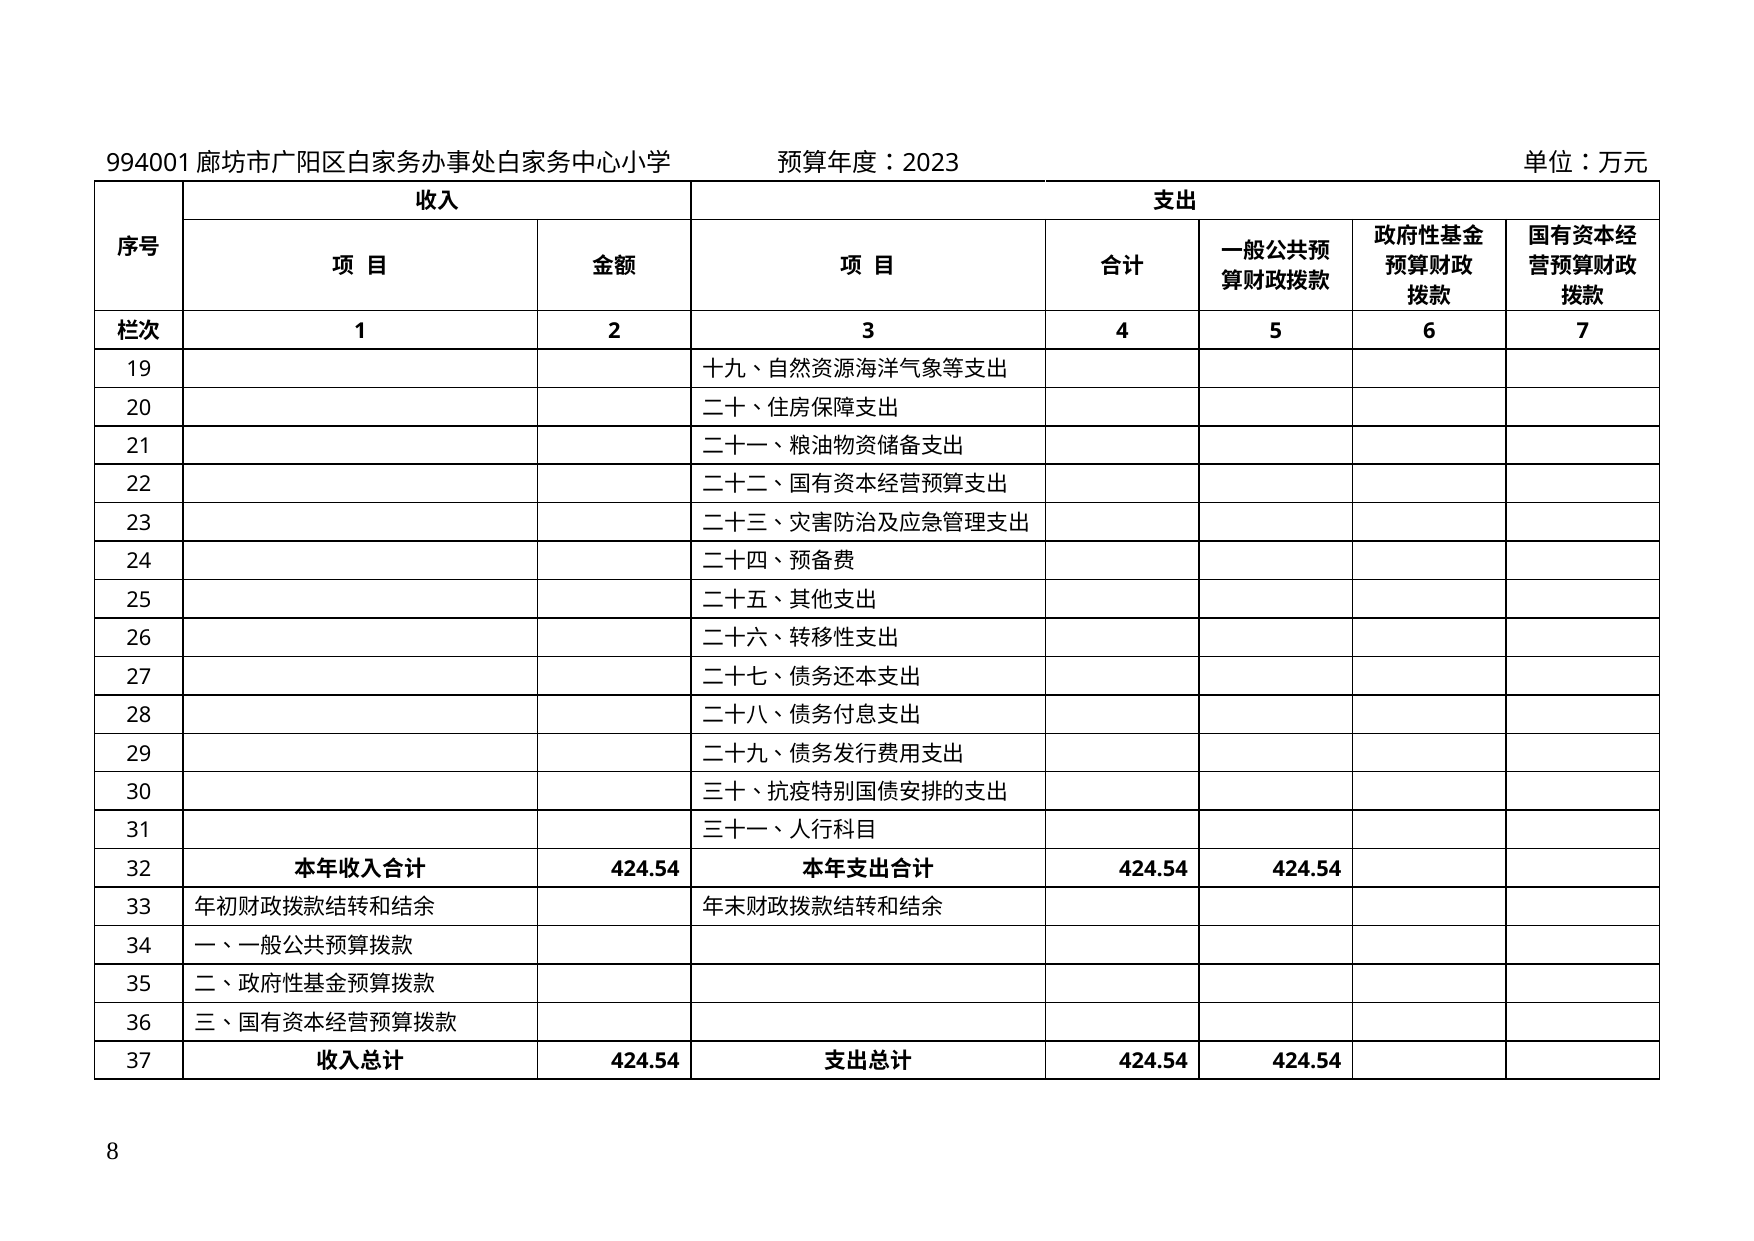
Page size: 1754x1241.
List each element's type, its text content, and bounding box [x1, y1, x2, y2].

table_cell [1507, 388, 1659, 425]
table_cell 国有资本经营预算财政拨款 [1507, 220, 1659, 309]
table_cell [1353, 350, 1505, 386]
table_cell 1 [184, 311, 537, 348]
table_cell [1353, 1042, 1505, 1078]
table_cell [1200, 926, 1352, 963]
table_cell 三十、抗疫特别国债安排的支出 [692, 772, 1045, 809]
table_cell [1046, 926, 1198, 963]
table_cell [1507, 696, 1659, 732]
table_cell 29 [95, 734, 182, 771]
table_cell [1200, 811, 1352, 848]
table_cell 5 [1200, 311, 1352, 348]
table_cell [1353, 619, 1505, 656]
table_cell 28 [95, 696, 182, 732]
table_cell [1507, 427, 1659, 463]
table_cell [1507, 503, 1659, 540]
table_cell 7 [1507, 311, 1659, 348]
table_cell 合计 [1046, 220, 1198, 309]
table_cell [538, 734, 690, 771]
table_cell [538, 350, 690, 386]
table_cell [1200, 734, 1352, 771]
table_cell [1046, 734, 1198, 771]
table_cell 20 [95, 388, 182, 425]
table_cell [184, 427, 537, 463]
table_cell [1353, 503, 1505, 540]
table_cell [538, 696, 690, 732]
table_cell [1046, 1003, 1198, 1040]
table_header 994001廊坊市广阳区白家务办事处白家务中心小学 [95, 143, 690, 180]
table_cell 一般公共预算财政拨款 [1200, 220, 1352, 309]
table_cell 26 [95, 619, 182, 656]
table_cell [1200, 388, 1352, 425]
table_cell [1507, 734, 1659, 771]
table_cell [1200, 657, 1352, 694]
table_cell [1507, 619, 1659, 656]
table_cell [1353, 465, 1505, 502]
table_cell 本年支出合计 [692, 849, 1045, 886]
table_cell 二十七、债务还本支出 [692, 657, 1045, 694]
table_cell [538, 657, 690, 694]
table_cell [1353, 965, 1505, 1001]
table_cell [1200, 619, 1352, 656]
table_cell 36 [95, 1003, 182, 1040]
table_cell 424.54 [538, 1042, 690, 1078]
table_cell 三、国有资本经营预算拨款 [184, 1003, 537, 1040]
table_cell 27 [95, 657, 182, 694]
table_cell [184, 657, 537, 694]
table_cell [184, 811, 537, 848]
table_cell [1353, 849, 1505, 886]
table_cell 4 [1046, 311, 1198, 348]
table_cell 支出 [692, 182, 1659, 219]
table_cell [1200, 1003, 1352, 1040]
table_cell [1200, 580, 1352, 617]
table_cell [1507, 772, 1659, 809]
table_cell [184, 388, 537, 425]
table_cell [1353, 772, 1505, 809]
table_cell 37 [95, 1042, 182, 1078]
table_cell [184, 465, 537, 502]
table_cell [1200, 542, 1352, 579]
table_cell 二十四、预备费 [692, 542, 1045, 579]
table_cell 6 [1353, 311, 1505, 348]
table_cell [1353, 926, 1505, 963]
table_cell [1353, 388, 1505, 425]
table_cell [1353, 1003, 1505, 1040]
table_cell [538, 465, 690, 502]
table_cell 十九、自然资源海洋气象等支出 [692, 350, 1045, 386]
table_cell [1046, 427, 1198, 463]
table_cell 支出总计 [692, 1042, 1045, 1078]
table_cell [1046, 772, 1198, 809]
table_cell 项 目 [692, 220, 1045, 309]
table_cell 22 [95, 465, 182, 502]
table_cell [1046, 696, 1198, 732]
table_cell [1046, 965, 1198, 1001]
table_cell [538, 503, 690, 540]
table_cell [538, 427, 690, 463]
table_cell [538, 580, 690, 617]
table_cell [184, 734, 537, 771]
table_cell [1200, 427, 1352, 463]
table_cell [1353, 542, 1505, 579]
table_cell [1507, 465, 1659, 502]
table_cell [184, 696, 537, 732]
table_cell 424.54 [538, 849, 690, 886]
table_cell 一、一般公共预算拨款 [184, 926, 537, 963]
table_cell [1200, 350, 1352, 386]
table_cell [1200, 465, 1352, 502]
table_cell 32 [95, 849, 182, 886]
table_cell 二十五、其他支出 [692, 580, 1045, 617]
table_cell [184, 619, 537, 656]
table_cell [692, 965, 1045, 1001]
table_cell [538, 542, 690, 579]
table_cell [1046, 388, 1198, 425]
table_cell [1507, 1003, 1659, 1040]
table_cell 19 [95, 350, 182, 386]
table_cell [1353, 888, 1505, 924]
table_cell 二、政府性基金预算拨款 [184, 965, 537, 1001]
table_cell [1507, 811, 1659, 848]
table_cell 424.54 [1200, 1042, 1352, 1078]
table_cell [1200, 888, 1352, 924]
table_cell [1046, 465, 1198, 502]
table_cell [1200, 503, 1352, 540]
table_cell [1507, 888, 1659, 924]
table_cell 424.54 [1046, 849, 1198, 886]
table_cell 424.54 [1046, 1042, 1198, 1078]
table_cell [538, 811, 690, 848]
table_cell [184, 580, 537, 617]
table_cell 年末财政拨款结转和结余 [692, 888, 1045, 924]
table_cell 二十二、国有资本经营预算支出 [692, 465, 1045, 502]
table_cell 33 [95, 888, 182, 924]
table_cell [538, 926, 690, 963]
table_cell 3 [692, 311, 1045, 348]
table_cell [1046, 542, 1198, 579]
table_cell [184, 542, 537, 579]
table_cell [1353, 657, 1505, 694]
table_cell [1353, 580, 1505, 617]
table_cell [1507, 350, 1659, 386]
table_cell [184, 503, 537, 540]
table_cell [538, 888, 690, 924]
table_cell 25 [95, 580, 182, 617]
table_cell 栏次 [95, 311, 182, 348]
table_header 单位：万元 [1046, 143, 1659, 180]
table_cell [1353, 696, 1505, 732]
table_cell [184, 350, 537, 386]
table_cell [538, 619, 690, 656]
table_cell [1507, 657, 1659, 694]
table_cell [538, 772, 690, 809]
table_cell [1046, 350, 1198, 386]
table_cell 二十、住房保障支出 [692, 388, 1045, 425]
table_cell 序号 [95, 182, 182, 309]
table_cell [1200, 696, 1352, 732]
table_cell [538, 1003, 690, 1040]
table_cell [1200, 772, 1352, 809]
table_cell [1507, 926, 1659, 963]
table_cell 二十八、债务付息支出 [692, 696, 1045, 732]
table_cell [692, 926, 1045, 963]
table_cell 年初财政拨款结转和结余 [184, 888, 537, 924]
table_cell [1353, 811, 1505, 848]
table_cell 三十一、人行科目 [692, 811, 1045, 848]
table_cell [692, 1003, 1045, 1040]
table_cell [538, 388, 690, 425]
table_cell 21 [95, 427, 182, 463]
table_cell [1200, 965, 1352, 1001]
table_cell [1507, 580, 1659, 617]
table_cell 23 [95, 503, 182, 540]
table_cell 政府性基金预算财政 拨款 [1353, 220, 1505, 309]
table_cell [1046, 888, 1198, 924]
table_cell [1353, 734, 1505, 771]
table_cell [1046, 657, 1198, 694]
table_cell 24 [95, 542, 182, 579]
table_cell 二十六、转移性支出 [692, 619, 1045, 656]
table_cell 二十一、粮油物资储备支出 [692, 427, 1045, 463]
table_cell 二十九、债务发行费用支出 [692, 734, 1045, 771]
table_cell 424.54 [1200, 849, 1352, 886]
table_cell 收入 [184, 182, 690, 219]
table_cell 金额 [538, 220, 690, 309]
table_cell [1507, 965, 1659, 1001]
table_cell 项 目 [184, 220, 537, 309]
table_cell 2 [538, 311, 690, 348]
table_cell [1046, 580, 1198, 617]
table_cell [184, 772, 537, 809]
table_cell 30 [95, 772, 182, 809]
table_header 预算年度：2023 [692, 143, 1045, 180]
table_cell 二十三、灾害防治及应急管理支出 [692, 503, 1045, 540]
table_cell [1353, 427, 1505, 463]
table_cell 收入总计 [184, 1042, 537, 1078]
table_cell 34 [95, 926, 182, 963]
table_cell [1046, 503, 1198, 540]
table_cell [1046, 811, 1198, 848]
table_cell [1507, 1042, 1659, 1078]
table_cell [1507, 849, 1659, 886]
table_cell [1507, 542, 1659, 579]
table_cell 35 [95, 965, 182, 1001]
table_cell [1046, 619, 1198, 656]
table_cell [538, 965, 690, 1001]
table_cell 本年收入合计 [184, 849, 537, 886]
table_cell 31 [95, 811, 182, 848]
